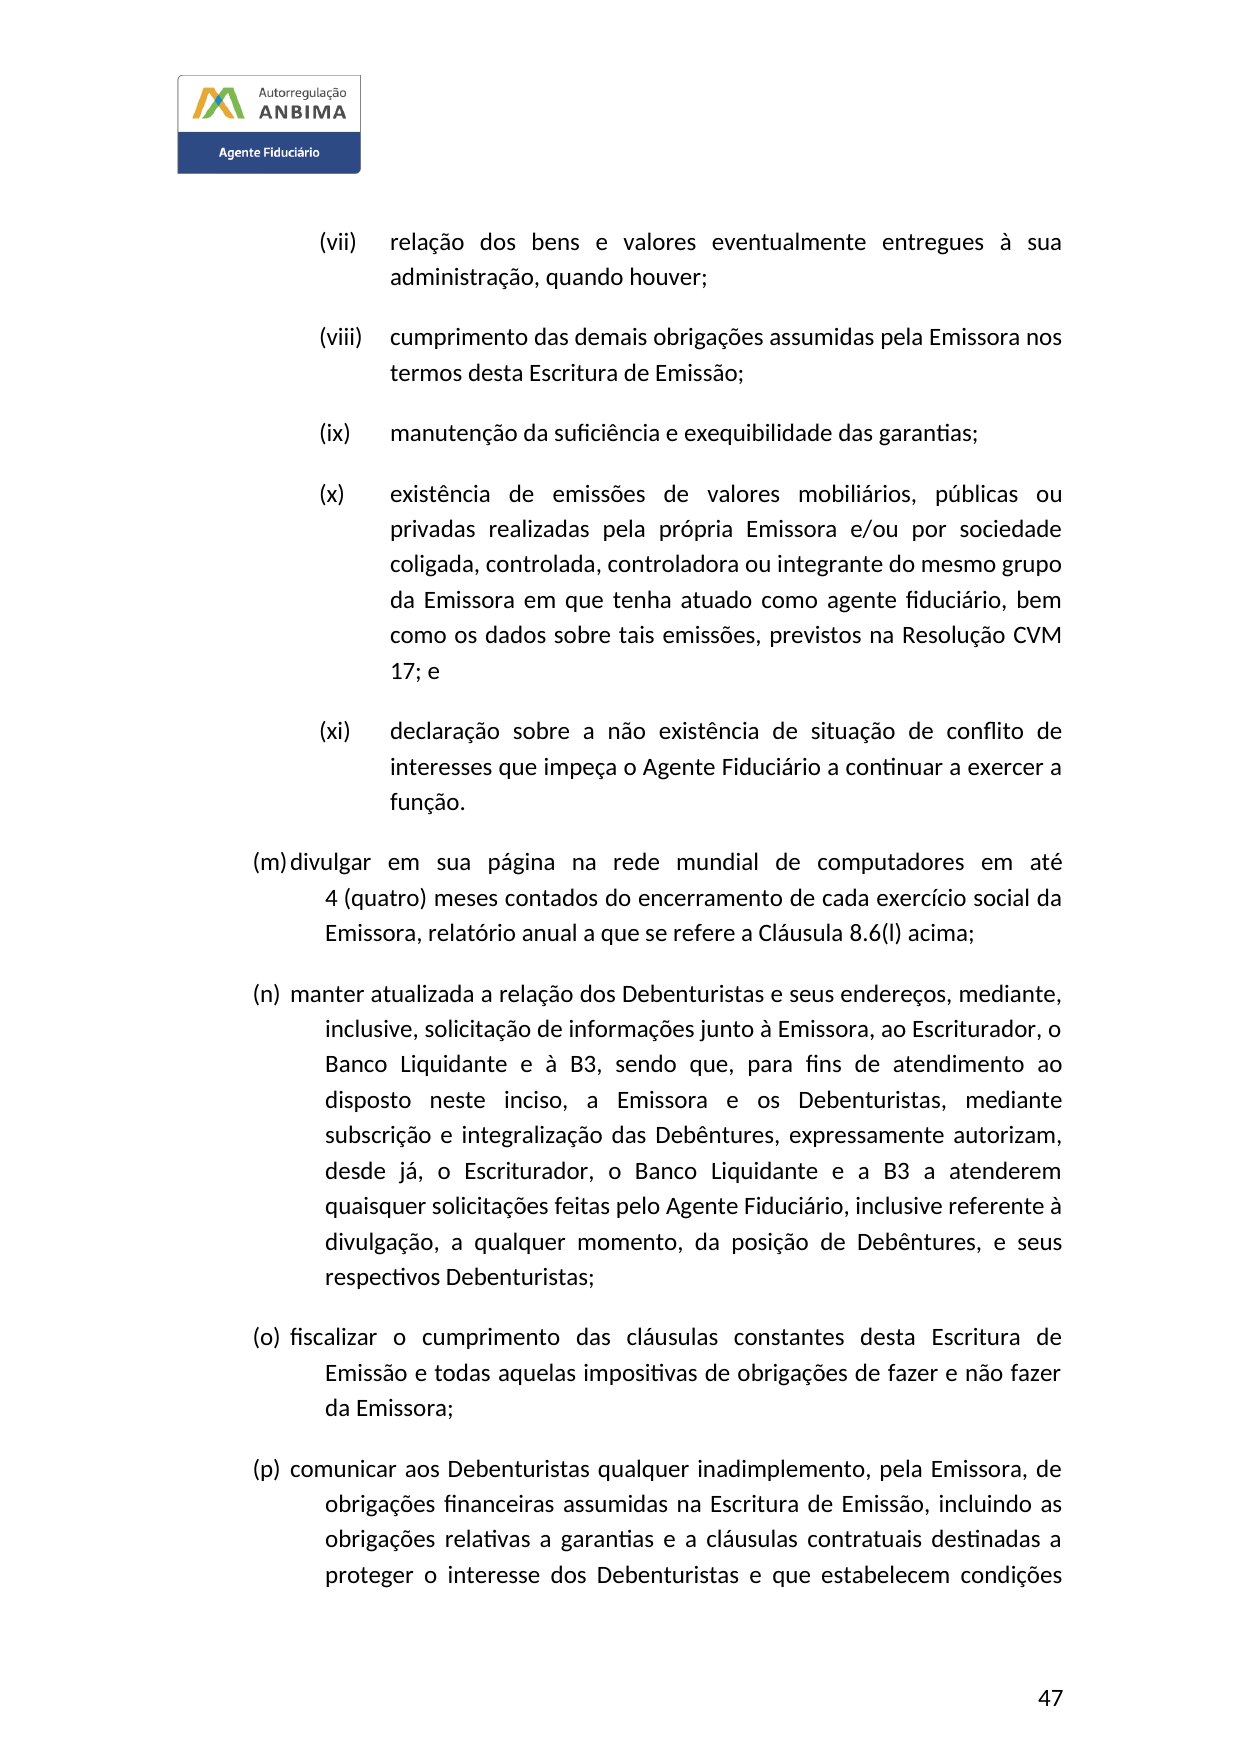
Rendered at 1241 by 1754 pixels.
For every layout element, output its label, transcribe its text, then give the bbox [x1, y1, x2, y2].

list manter atualizada a relação dos Debenturistas e seus endereços, mediante, inclusive, solicitação de informações junto à Emissora, ao Escriturador, o Banco Liquidante e à B3, sendo que, para fins de atendimento ao disposto neste inciso, a Emissora e os Debenturistas, mediante subscrição e integralização das Debêntures, expressamente autorizam, desde já, o Escriturador, o Banco Liquidante e a B3 a atenderem quaisquer solicitações feitas pelo Agente Fiduciário, inclusive referente à divulgação, a qualquer momento, da posição de Debêntures, e seus respectivos Debenturistas; [252, 974, 1063, 1292]
list cumprimento das demais obrigações assumidas pela Emissora nos termos desta Escritura de Emissão; [319, 317, 1063, 388]
list existência de emissões de valores mobiliários, públicas ou privadas realizadas pela própria Emissora e/ou por sociedade coligada, controlada, controladora ou integrante do mesmo grupo da Emissora em que tenha atuado como agente fiduciário, bem como os dados sobre tais emissões, previstos na Resolução CVM 17; e [319, 474, 1063, 686]
list declaração sobre a não existência de situação de conflito de interesses que impeça o Agente Fiduciário a continuar a exercer a função. [319, 711, 1063, 817]
picture [177, 75, 361, 174]
list fiscalizar o cumprimento das cláusulas constantes desta Escritura de Emissão e todas aquelas impositivas de obrigações de fazer e não fazer da Emissora; [252, 1317, 1063, 1424]
list divulgar em sua página na rede mundial de computadores em até 4 (quatro) meses contados do encerramento de cada exercício social da Emissora, relatório anual a que se refere a Cláusula 8.6(l) acima; [252, 842, 1063, 949]
list relação dos bens e valores eventualmente entregues à sua administração, quando houver; [319, 222, 1063, 292]
list manutenção da suficiência e exequibilidade das garantias; [319, 413, 1063, 449]
